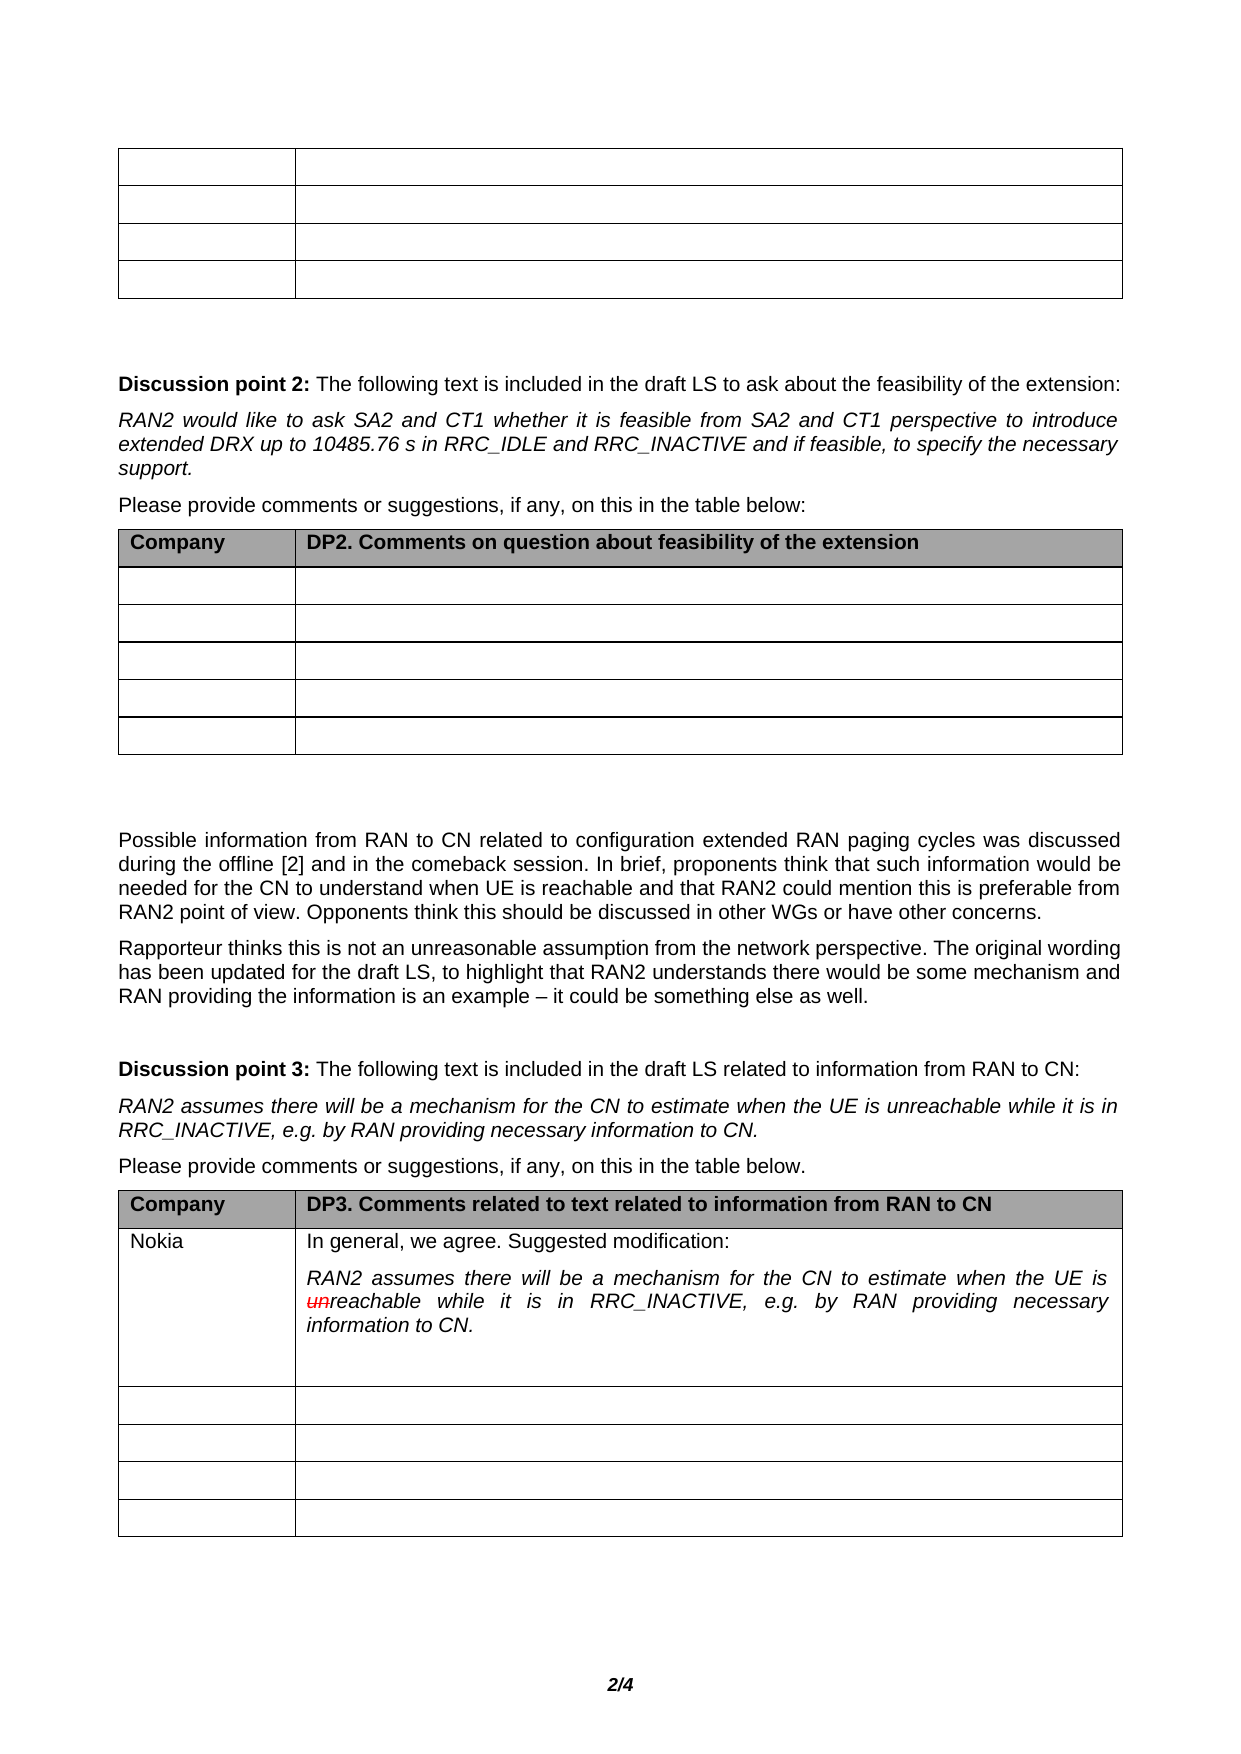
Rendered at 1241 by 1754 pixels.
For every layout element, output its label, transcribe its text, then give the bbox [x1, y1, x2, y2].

table_cell [296, 149, 1122, 185]
table_cell [119, 1462, 295, 1499]
table_cell [119, 1500, 295, 1536]
table_cell [119, 149, 295, 185]
table_cell [296, 1425, 1122, 1461]
table_cell [296, 568, 1122, 604]
table_cell [119, 643, 295, 679]
table_cell [119, 605, 295, 641]
table_header Company [119, 1191, 295, 1228]
text Discussion point 2: The following text is included in the draft LS to ask about the feasibility of the extension: [118, 372, 1122, 396]
table_cell [119, 186, 295, 223]
text Please provide comments or suggestions, if any, on this in the table below. [118, 1154, 1122, 1178]
table_cell [296, 1387, 1122, 1424]
table_header Company [119, 530, 295, 566]
table_cell In general, we agree. Suggested modification: RAN2 assumes there will be a mechanism for the CN to estimate when the UE is unreachable while it is in RRC_INACTIVE, e.g. by RAN providing necessary information to CN. [296, 1229, 1122, 1386]
table_cell [119, 1387, 295, 1424]
text Discussion point 3: The following text is included in the draft LS related to information from RAN to CN: [118, 1057, 1122, 1081]
text Rapporteur thinks this is not an unreasonable assumption from the network perspective. The original wording has been updated for the draft LS, to highlight that RAN2 understands there would be some mechanism and RAN providing the information is an example – it could be something else as well. [118, 936, 1122, 1008]
table_cell [119, 261, 295, 298]
table_cell [296, 1462, 1122, 1499]
table_cell [296, 643, 1122, 679]
text RAN2 would like to ask SA2 and CT1 whether it is feasible from SA2 and CT1 perspective to introduce extended DRX up to 10485.76 s in RRC_IDLE and RRC_INACTIVE and if feasible, to specify the necessary support. [118, 408, 1122, 480]
text Possible information from RAN to CN related to configuration extended RAN paging cycles was discussed during the offline [2] and in the comeback session. In brief, proponents think that such information would be needed for the CN to understand when UE is reachable and that RAN2 could mention this is preferable from RAN2 point of view. Opponents think this should be discussed in other WGs or have other concerns. [118, 828, 1122, 924]
table_cell [296, 680, 1122, 716]
table_header DP3. Comments related to text related to information from RAN to CN [296, 1191, 1122, 1228]
table_header DP2. Comments on question about feasibility of the extension [296, 530, 1122, 566]
table_cell [119, 224, 295, 260]
table_cell [296, 605, 1122, 641]
table_cell [119, 680, 295, 716]
text RAN2 assumes there will be a mechanism for the CN to estimate when the UE is unreachable while it is in RRC_INACTIVE, e.g. by RAN providing necessary information to CN. [118, 1093, 1122, 1141]
table_cell [296, 186, 1122, 223]
table_cell [119, 1425, 295, 1461]
table_cell [296, 1500, 1122, 1536]
table_cell [296, 224, 1122, 260]
text Please provide comments or suggestions, if any, on this in the table below: [118, 492, 1122, 516]
table_cell [296, 718, 1122, 754]
table_cell Nokia [119, 1229, 295, 1386]
table_cell [296, 261, 1122, 298]
table_cell [119, 718, 295, 754]
table_cell [119, 568, 295, 604]
